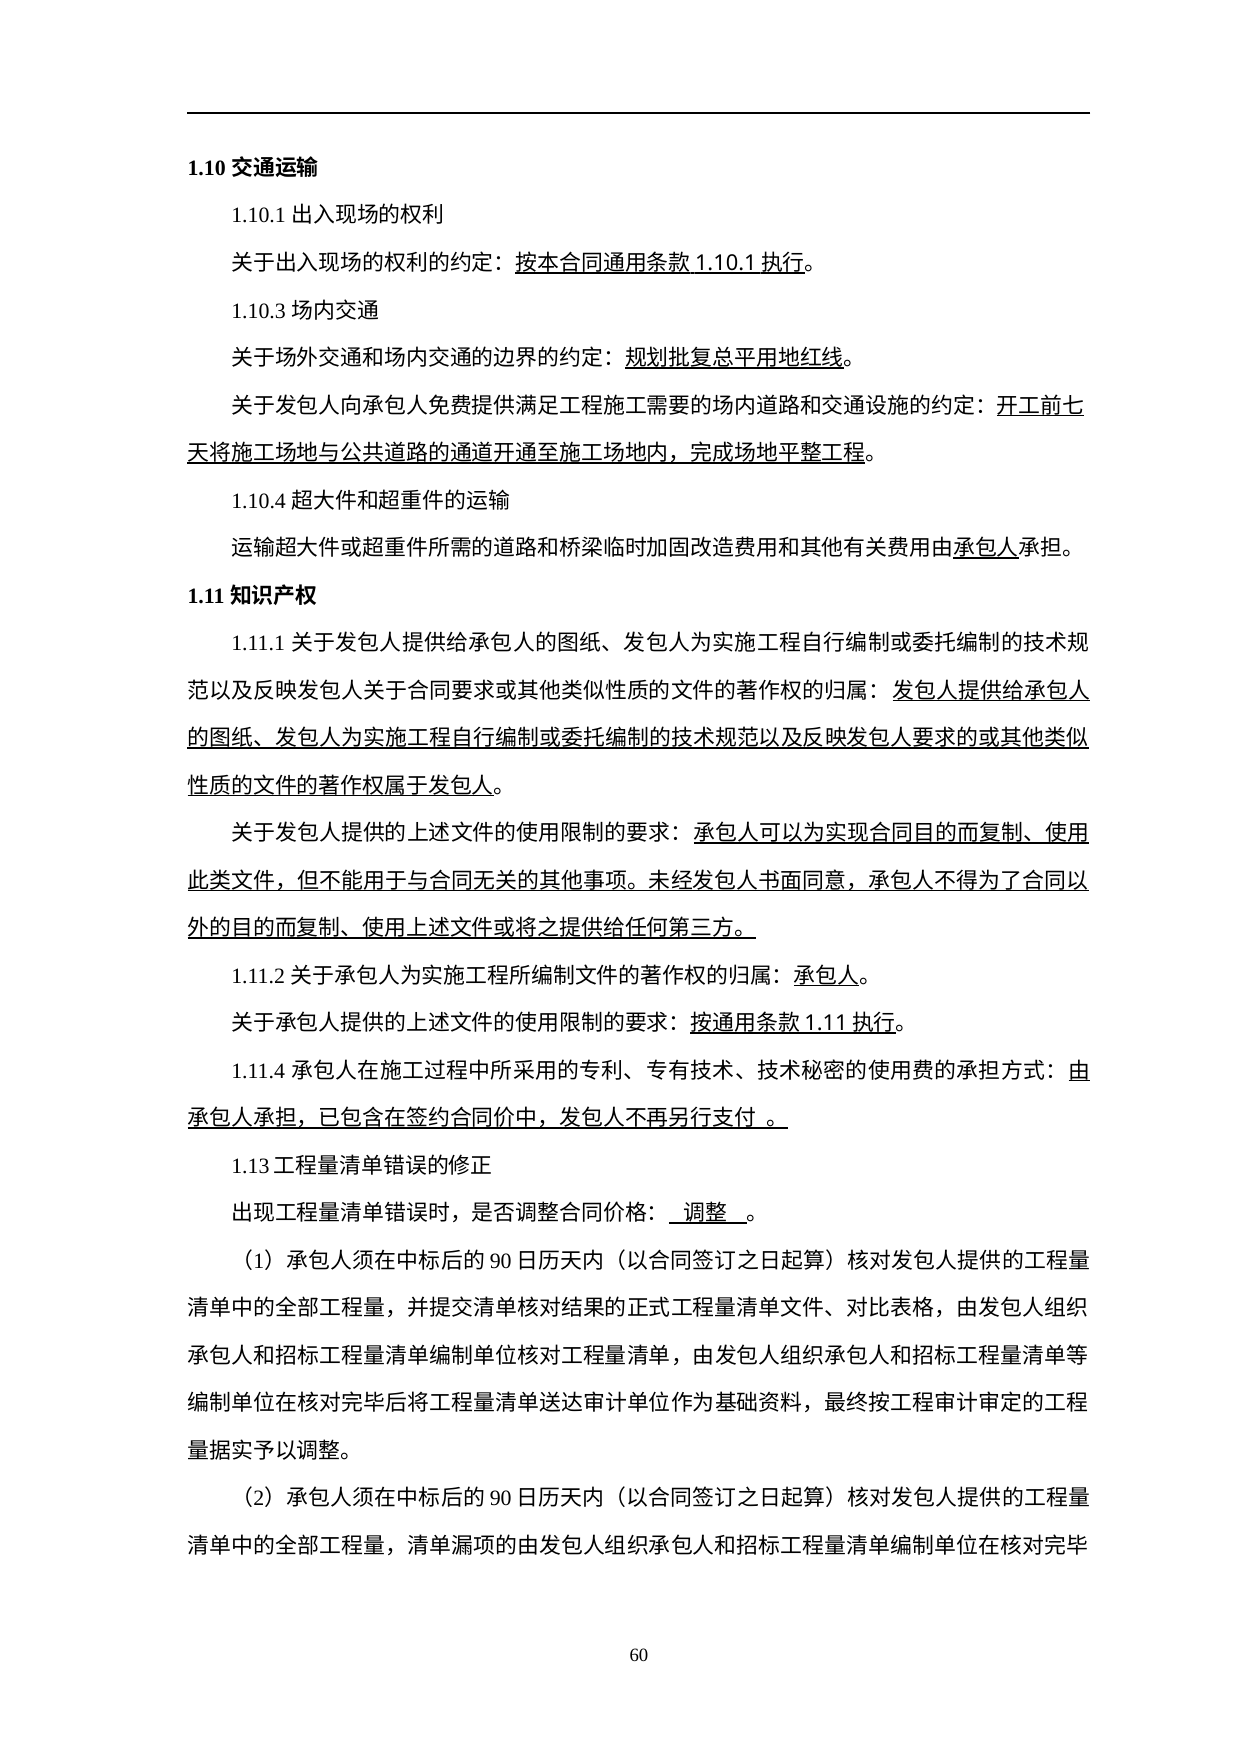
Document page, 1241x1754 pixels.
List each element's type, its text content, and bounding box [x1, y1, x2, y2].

text 关于场外交通和场内交通的边界的约定：规划批复总平用地红线。 [187, 340, 1090, 372]
text 1.10.4 超大件和超重件的运输 [187, 483, 1090, 514]
text 关于出入现场的权利的约定：按本合同通用条款1.10.1执行。 [187, 245, 1090, 277]
text 1.10.1 出入现场的权利 [187, 197, 1090, 229]
text 关于发包人向承包人免费提供满足工程施工需要的场内道路和交通设施的约定：开工前七天将施工场地与公共道路的通道开通至施工场地内，完成场地平整工程。 [187, 388, 1090, 467]
text 1.11.4 承包人在施工过程中所采用的专利、专有技术、技术秘密的使用费的承担方式：由承包人承担，已包含在签约合同价中，发包人不再另行支付 。 [187, 1053, 1090, 1132]
text 关于发包人提供的上述文件的使用限制的要求：承包人可以为实现合同目的而复制、使用此类文件，但不能用于与合同无关的其他事项。未经发包人书面同意，承包人不得为了合同以外的目的而复制、使用上述文件或将之提供给任何第三方。 [187, 815, 1090, 942]
text 关于承包人提供的上述文件的使用限制的要求：按通用条款1.11执行。 [187, 1005, 1090, 1037]
text 1.10.3 场内交通 [187, 293, 1090, 324]
text 运输超大件或超重件所需的道路和桥梁临时加固改造费用和其他有关费用由承包人承担。 [187, 530, 1090, 562]
subtitle 1.11 知识产权 [187, 578, 1090, 609]
text 1.13工程量清单错误的修正 [187, 1148, 1090, 1179]
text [187, 1480, 1090, 1559]
text 1.11.1 关于发包人提供给承包人的图纸、发包人为实施工程自行编制或委托编制的技术规范以及反映发包人关于合同要求或其他类似性质的文件的著作权的归属：发包人提供给承包人的图纸、发包人为实施工程自行编制或委托编制的技术规范以及反映发包人要求的或其他类似性质的文件的著作权属于发包人。 [187, 625, 1090, 799]
subtitle 1.10 交通运输 [187, 150, 1090, 182]
text （1）承包人须在中标后的90日历天内（以合同签订之日起算）核对发包人提供的工程量清单中的全部工程量，并提交清单核对结果的正式工程量清单文件、对比表格，由发包人组织承包人和招标工程量清单编制单位核对工程量清单，由发包人组织承包人和招标工程量清单等编制单位在核对完毕后将工程量清单送达审计单位作为基础资料，最终按工程审计审定的工程量据实予以调整。 [187, 1243, 1090, 1464]
text 出现工程量清单错误时，是否调整合同价格： 调整 。 [187, 1195, 1090, 1227]
text 1.11.2 关于承包人为实施工程所编制文件的著作权的归属：承包人。 [187, 958, 1090, 989]
